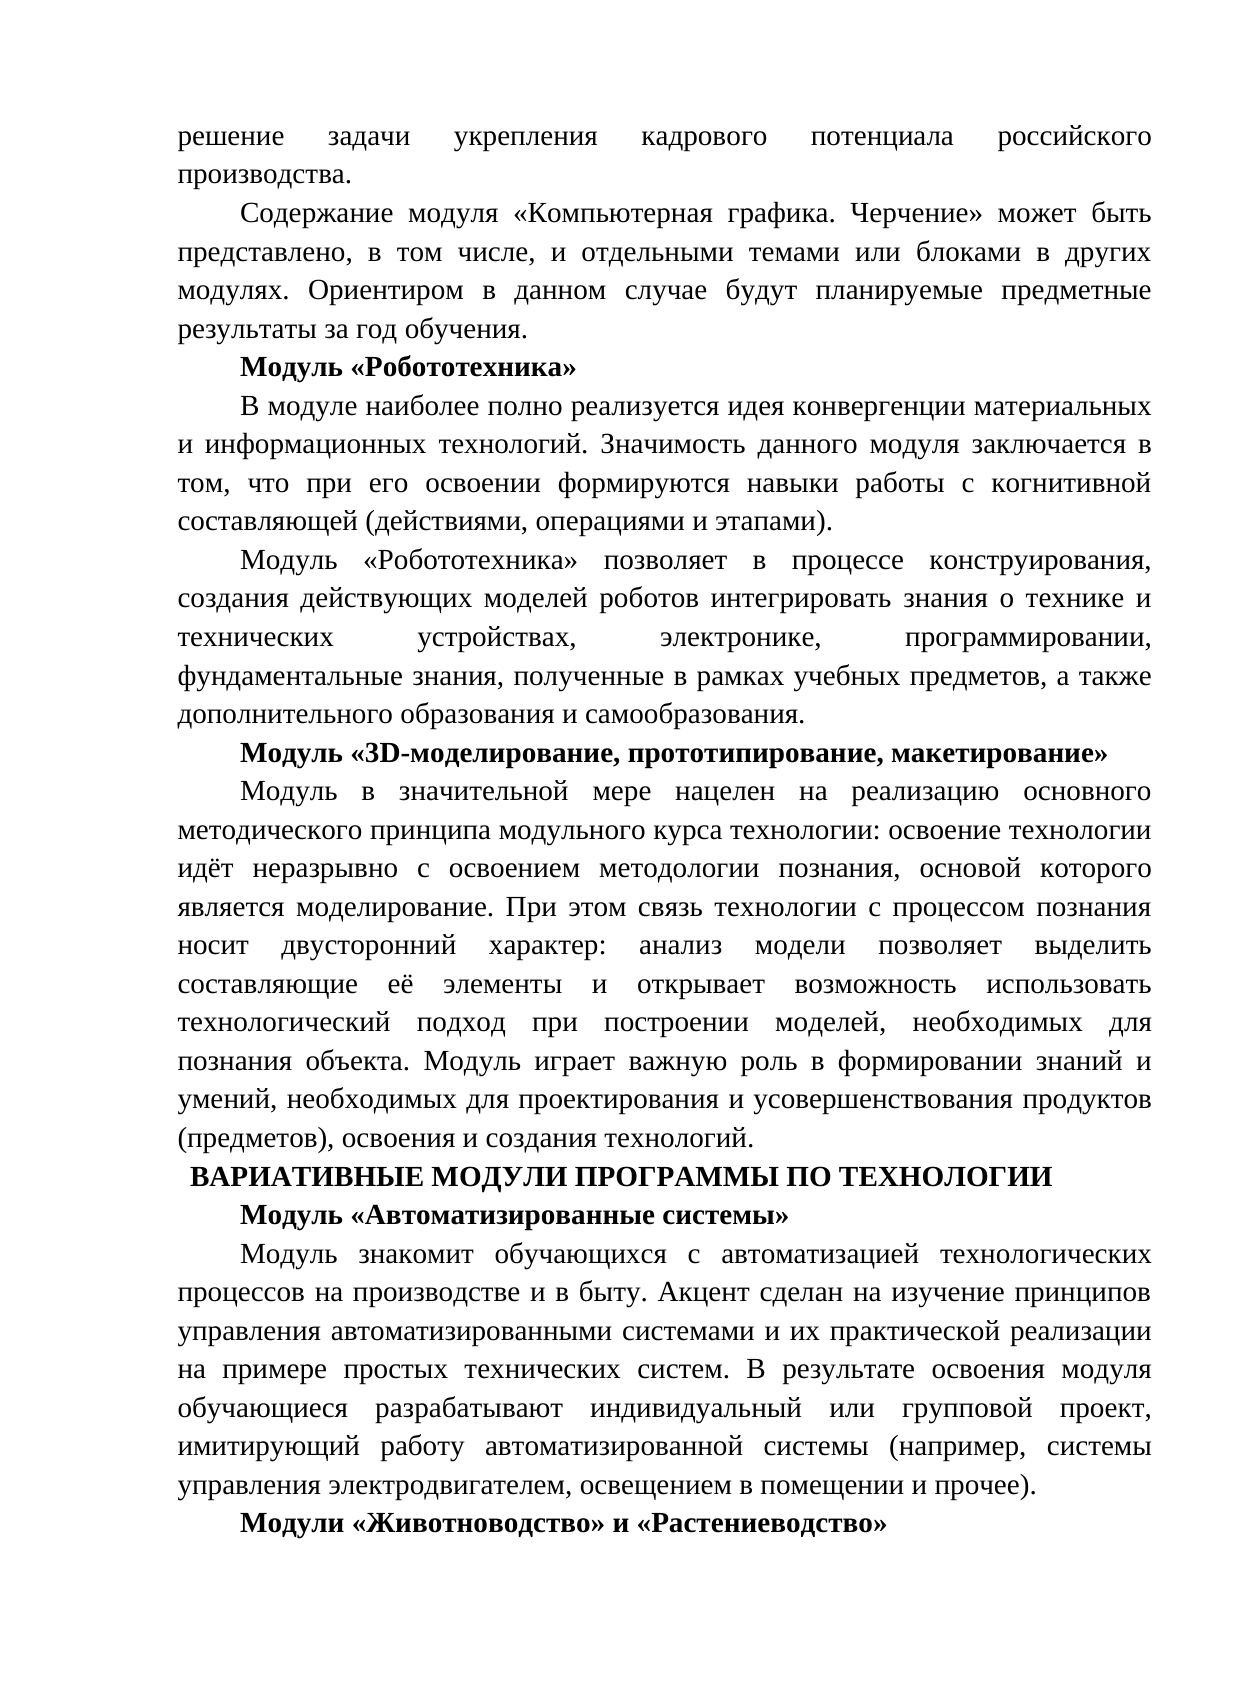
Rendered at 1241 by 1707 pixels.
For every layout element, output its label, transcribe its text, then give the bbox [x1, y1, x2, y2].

text Модуль в значительной мере нацелен на реализацию основного методического принципа модульного курса технологии: освоение технологии идёт неразрывно с освоением методологии познания, основой которого является моделирование. При этом связь технологии с процессом познания носит двусторонний характер: анализ модели позволяет выделить составляющие её элементы и открывает возможность использовать технологический подход при построении моделей, необходимых для познания объекта. Модуль играет важную роль в формировании знаний и умений, необходимых для проектирования и усовершенствования продуктов (предметов), освоения и создания технологий. [177, 773, 1152, 1154]
text Модуль «3D-моделирование, прототипирование, макетирование» [177, 735, 1152, 768]
text Модуль знакомит обучающихся с автоматизацией технологических процессов на производстве и в быту. Акцент сделан на изучение принципов управления автоматизированными системами и их практической реализации на примере простых технических систем. В результате освоения модуля обучающиеся разрабатывают индивидуальный или групповой проект, имитирующий работу автоматизированной системы (например, системы управления электродвигателем, освещением в помещении и прочее). [177, 1236, 1152, 1501]
text Модуль «Робототехника» [177, 349, 1152, 383]
text Модули «Животноводство» и «Растениеводство» [177, 1506, 1152, 1539]
text Модуль «Автоматизированные системы» [177, 1197, 1152, 1231]
text ВАРИАТИВНЫЕ МОДУЛИ ПРОГРАММЫ ПО ТЕХНОЛОГИИ [190, 1159, 1152, 1192]
text Содержание модуля «Компьютерная графика. Черчение» может быть представлено, в том числе, и отдельными темами или блоками в других модулях. Ориентиром в данном случае будут планируемые предметные результаты за год обучения. [177, 195, 1152, 344]
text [177, 118, 1152, 190]
text В модуле наиболее полно реализуется идея конвергенции материальных и информационных технологий. Значимость данного модуля заключается в том, что при его освоении формируются навыки работы с когнитивной составляющей (действиями, операциями и этапами). [177, 388, 1152, 537]
text Модуль «Робототехника» позволяет в процессе конструирования, создания действующих моделей роботов интегрировать знания о технике и технических устройствах, электронике, программировании, фундаментальные знания, полученные в рамках учебных предметов, а также дополнительного образования и самообразования. [177, 542, 1152, 730]
